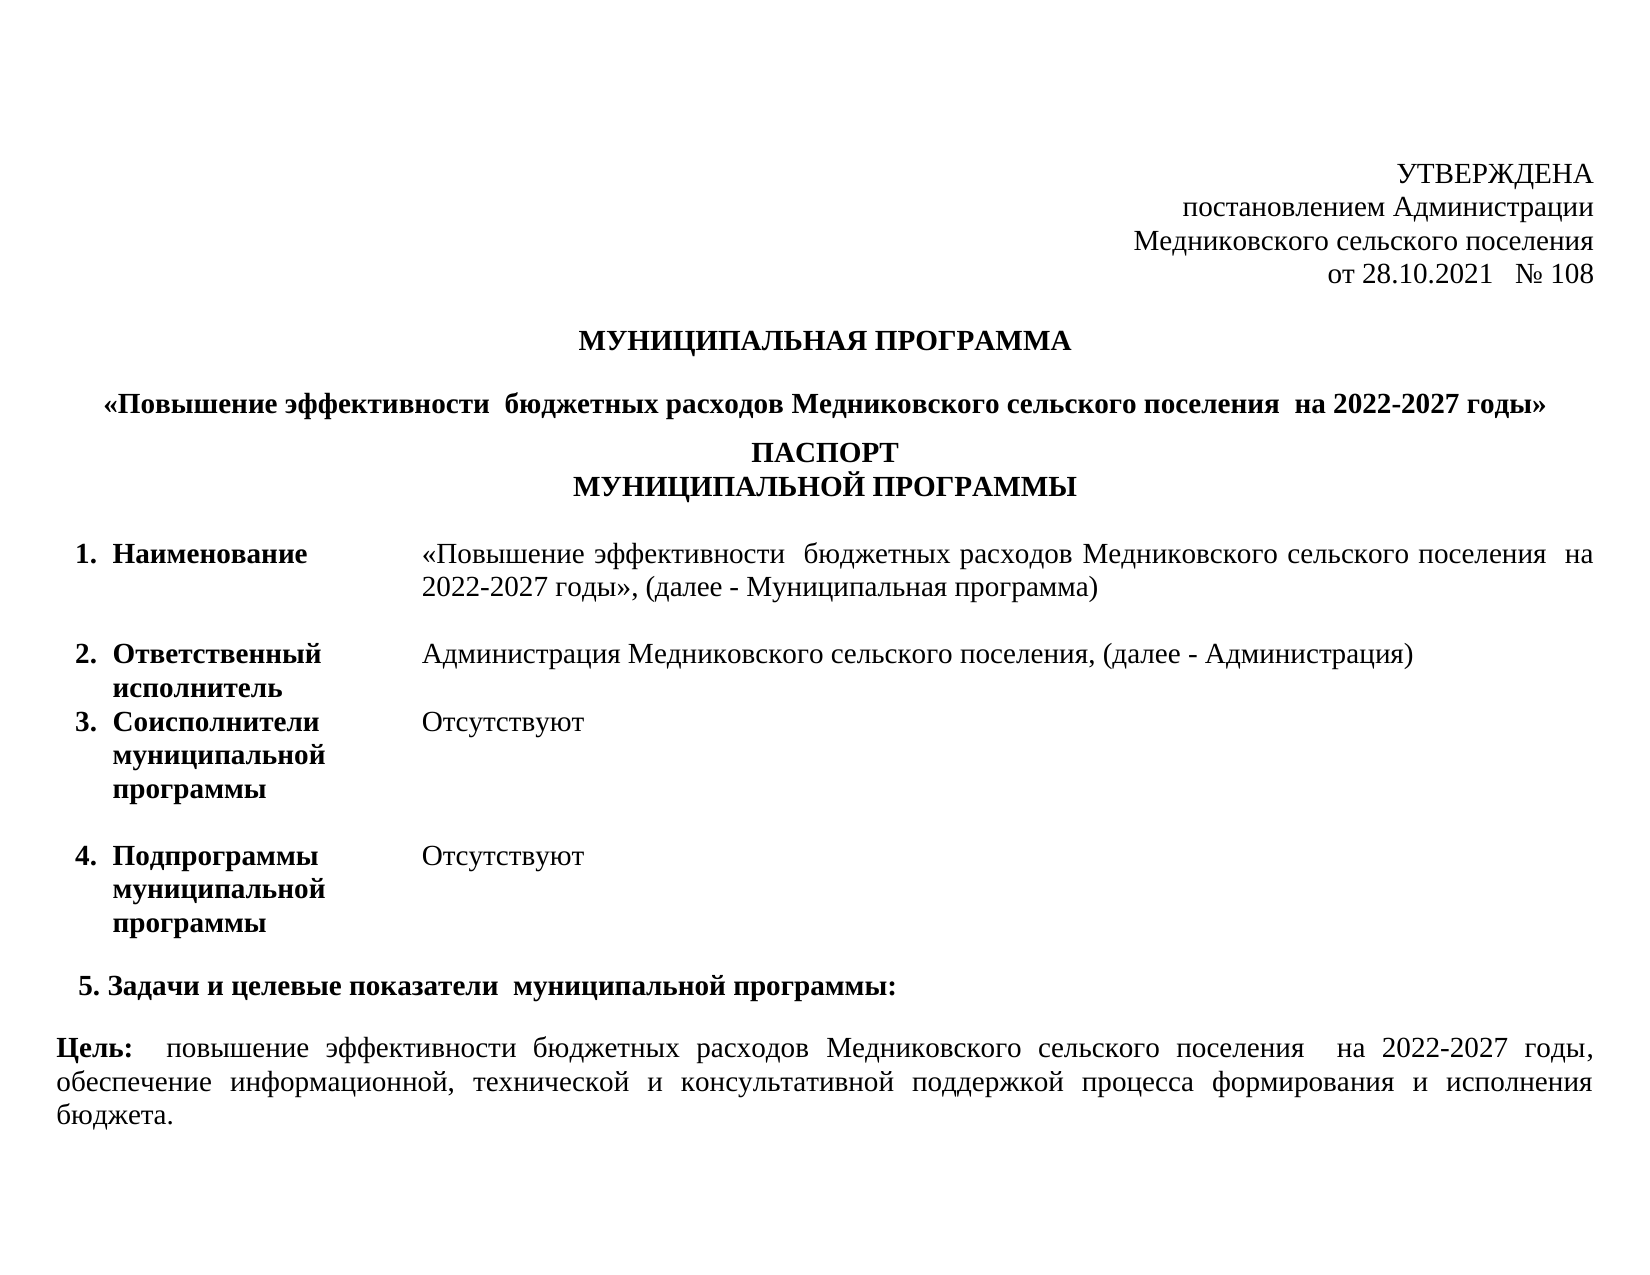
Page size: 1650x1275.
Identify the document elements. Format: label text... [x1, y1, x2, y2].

table_cell Отсутствуют [410, 838, 1605, 938]
table_cell Администрация Медниковского сельского поселения, (далее - Администрация) [410, 637, 1605, 704]
text МУНИЦИПАЛЬНАЯ ПРОГРАММА [56, 323, 1594, 357]
text 5. Задачи и целевые показатели муниципальной программы: [56, 968, 1594, 1001]
table_cell Ответственный исполнитель [45, 637, 410, 704]
text Медниковского сельского поселения [56, 223, 1594, 256]
table_header «Повышение эффективности бюджетных расходов Медниковского сельского поселения на 2022-2027 годы», (далее - Муниципальная программа) [410, 536, 1605, 637]
table_cell Соисполнители муниципальной программы [45, 704, 410, 838]
table_cell Отсутствуют [410, 704, 1605, 838]
text ПАСПОРТ [56, 435, 1594, 469]
text УТВЕРЖДЕНА [56, 156, 1594, 189]
text от 28.10.2021 № 108 [56, 256, 1594, 290]
table_header Наименование [45, 536, 410, 637]
text Цель: повышение эффективности бюджетных расходов Медниковского сельского поселения на 2022-2027 годы, обеспечение информационной, технической и консультативной поддержкой процесса формирования и исполнения бюджета. [56, 1030, 1594, 1131]
text МУНИЦИПАЛЬНОЙ ПРОГРАММЫ [56, 469, 1594, 502]
text «Повышение эффективности бюджетных расходов Медниковского сельского поселения на 2022-2027 годы» [56, 386, 1594, 420]
table_cell Подпрограммы муниципальной программы [45, 838, 410, 938]
text постановлением Администрации [56, 189, 1594, 223]
